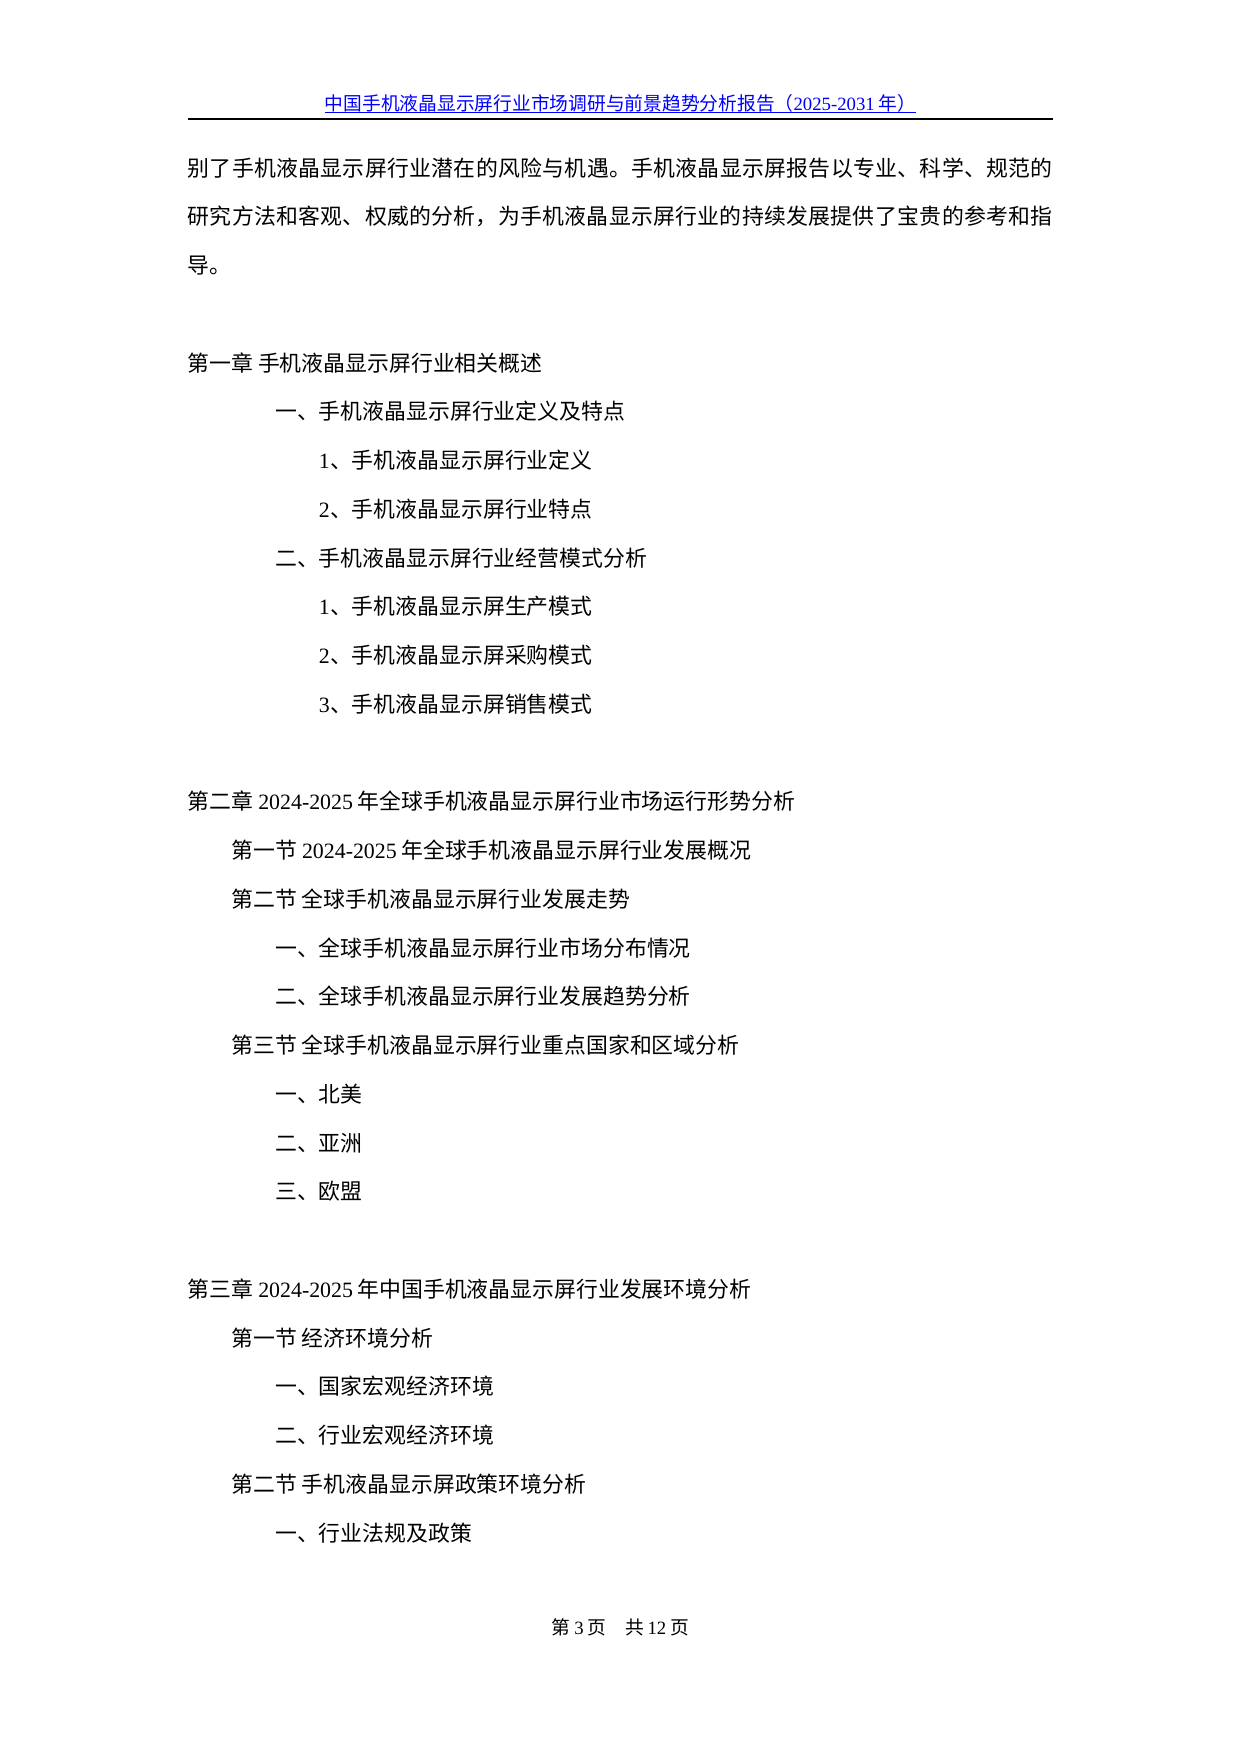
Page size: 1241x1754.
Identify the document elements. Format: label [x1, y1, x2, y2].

text [187, 150, 1053, 1548]
